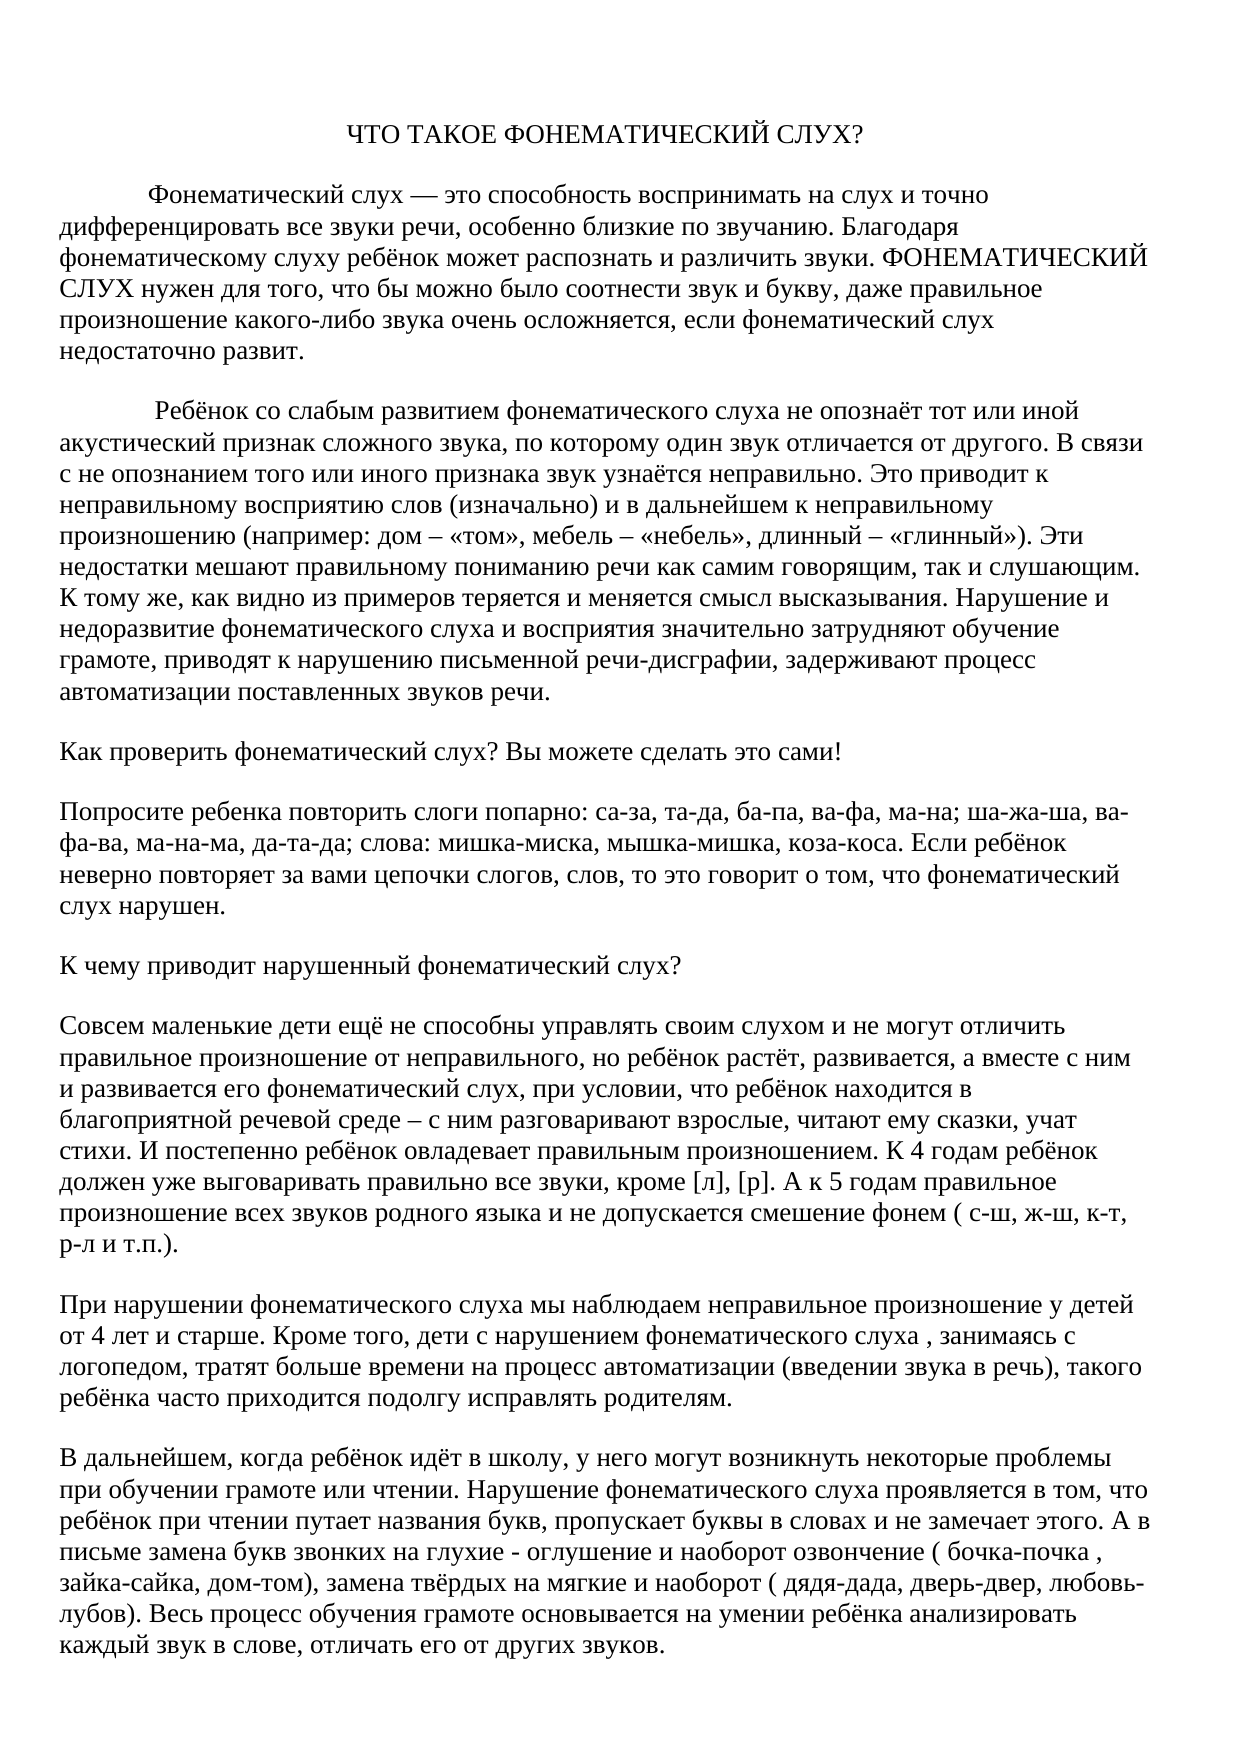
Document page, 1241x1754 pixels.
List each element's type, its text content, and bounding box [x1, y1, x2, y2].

text Как проверить фонематический слух? Вы можете сделать это сами! [59, 735, 1152, 766]
text Ребёнок со слабым развитием фонематического слуха не опознаёт тот или иной акустический признак сложного звука, по которому один звук отличается от другого. В связи с не опознанием того или иного признака звук узнаётся неправильно. Это приводит к неправильному восприятию слов (изначально) и в дальнейшем к неправильному произношению (например: дом – «том», мебель – «небель», длинный – «глинный»). Эти недостатки мешают правильному пониманию речи как самим говорящим, так и слушающим. К тому же, как видно из примеров теряется и меняется смысл высказывания. Нарушение и недоразвитие фонематического слуха и восприятия значительно затрудняют обучение грамоте, приводят к нарушению письменной речи-дисграфии, задерживают процесс автоматизации поставленных звуков речи. [59, 394, 1152, 706]
text Фонематический слух — это способность воспринимать на слух и точно дифференцировать все звуки речи, особенно близкие по звучанию. Благодаря фонематическому слуху ребёнок может распознать и различить звуки. ФОНЕМАТИЧЕСКИЙ СЛУХ нужен для того, что бы можно было соотнести звук и букву, даже правильное произношение какого-либо звука очень осложняется, если фонематический слух недостаточно развит. [59, 178, 1152, 365]
text Совсем маленькие дети ещё не способны управлять своим слухом и не могут отличить правильное произношение от неправильного, но ребёнок растёт, развивается, а вместе с ним и развивается его фонематический слух, при условии, что ребёнок находится в благоприятной речевой среде – с ним разговаривают взрослые, читают ему сказки, учат стихи. И постепенно ребёнок овладевает правильным произношением. К 4 годам ребёнок должен уже выговаривать правильно все звуки, кроме [л], [р]. А к 5 годам правильное произношение всех звуков родного языка и не допускается смешение фонем ( с-ш, ж-ш, к-т, р-л и т.п.). [59, 1009, 1152, 1259]
text К чему приводит нарушенный фонематический слух? [59, 949, 1152, 980]
text При нарушении фонематического слуха мы наблюдаем неправильное произношение у детей от 4 лет и старше. Кроме того, дети с нарушением фонематического слуха , занимаясь с логопедом, тратят больше времени на процесс автоматизации (введении звука в речь), такого ребёнка часто приходится подолгу исправлять родителям. [59, 1288, 1152, 1412]
text ЧТО ТАКОЕ ФОНЕМАТИЧЕСКИЙ СЛУХ? [59, 118, 1152, 149]
text Попросите ребенка повторить слоги попарно: са-за, та-да, ба-па, ва-фа, ма-на; ша-жа-ша, ва-фа-ва, ма-на-ма, да-та-да; слова: мишка-миска, мышка-мишка, коза-коса. Если ребёнок неверно повторяет за вами цепочки слогов, слов, то это говорит о том, что фонематический слух нарушен. [59, 795, 1152, 920]
text В дальнейшем, когда ребёнок идёт в школу, у него могут возникнуть некоторые проблемы при обучении грамоте или чтении. Нарушение фонематического слуха проявляется в том, что ребёнок при чтении путает названия букв, пропускает буквы в словах и не замечает этого. А в письме замена букв звонких на глухие - оглушение и наоборот озвончение ( бочка-почка , зайка-сайка, дом-том), замена твёрдых на мягкие и наоборот ( дядя-дада, дверь-двер, любовь-лубов). Весь процесс обучения грамоте основывается на умении ребёнка анализировать каждый звук в слове, отличать его от других звуков. [59, 1442, 1152, 1659]
